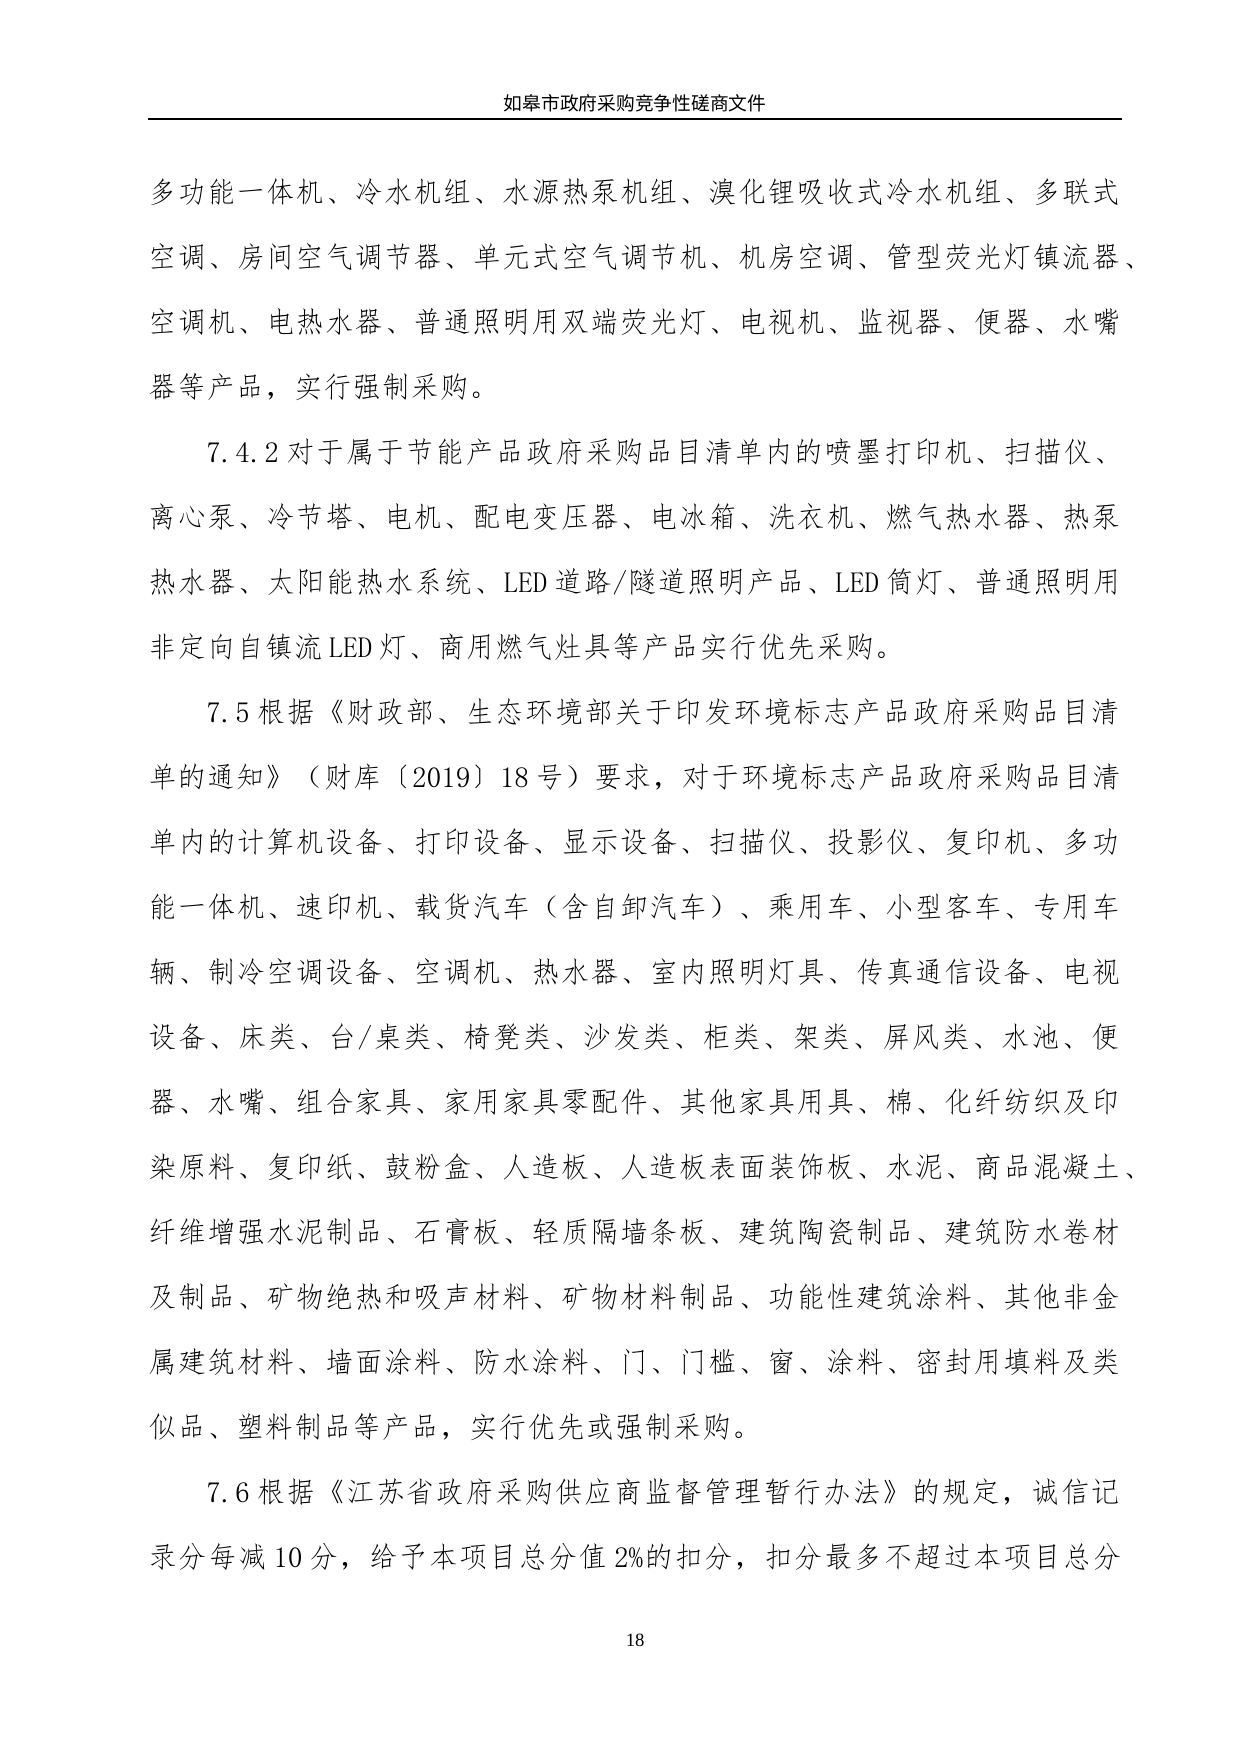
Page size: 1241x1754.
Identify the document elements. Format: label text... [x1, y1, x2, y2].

text 7.4.2对于属于节能产品政府采购品目清单内的喷墨打印机、扫描仪、离心泵、冷节塔、电机、配电变压器、电冰箱、洗衣机、燃气热水器、热泵热水器、太阳能热水系统、LED道路/隧道照明产品、LED筒灯、普通照明用非定向自镇流LED灯、商用燃气灶具等产品实行优先采购。 [148, 417, 1122, 677]
text 7.5根据《财政部、生态环境部关于印发环境标志产品政府采购品目清单的通知》（财库〔2019〕18号）要求，对于环境标志产品政府采购品目清单内的计算机设备、打印设备、显示设备、扫描仪、投影仪、复印机、多功能一体机、速印机、载货汽车（含自卸汽车）、乘用车、小型客车、专用车辆、制冷空调设备、空调机、热水器、室内照明灯具、传真通信设备、电视设备、床类、台/桌类、椅凳类、沙发类、柜类、架类、屏风类、水池、便器、水嘴、组合家具、家用家具零配件、其他家具用具、棉、化纤纺织及印染原料、复印纸、鼓粉盒、人造板、人造板表面装饰板、水泥、商品混凝土、纤维增强水泥制品、石膏板、轻质隔墙条板、建筑陶瓷制品、建筑防水卷材及制品、矿物绝热和吸声材料、矿物材料制品、功能性建筑涂料、其他非金属建筑材料、墙面涂料、防水涂料、门、门槛、窗、涂料、密封用填料及类似品、塑料制品等产品，实行优先或强制采购。 [148, 677, 1122, 1457]
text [148, 1457, 1122, 1587]
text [148, 157, 1122, 417]
